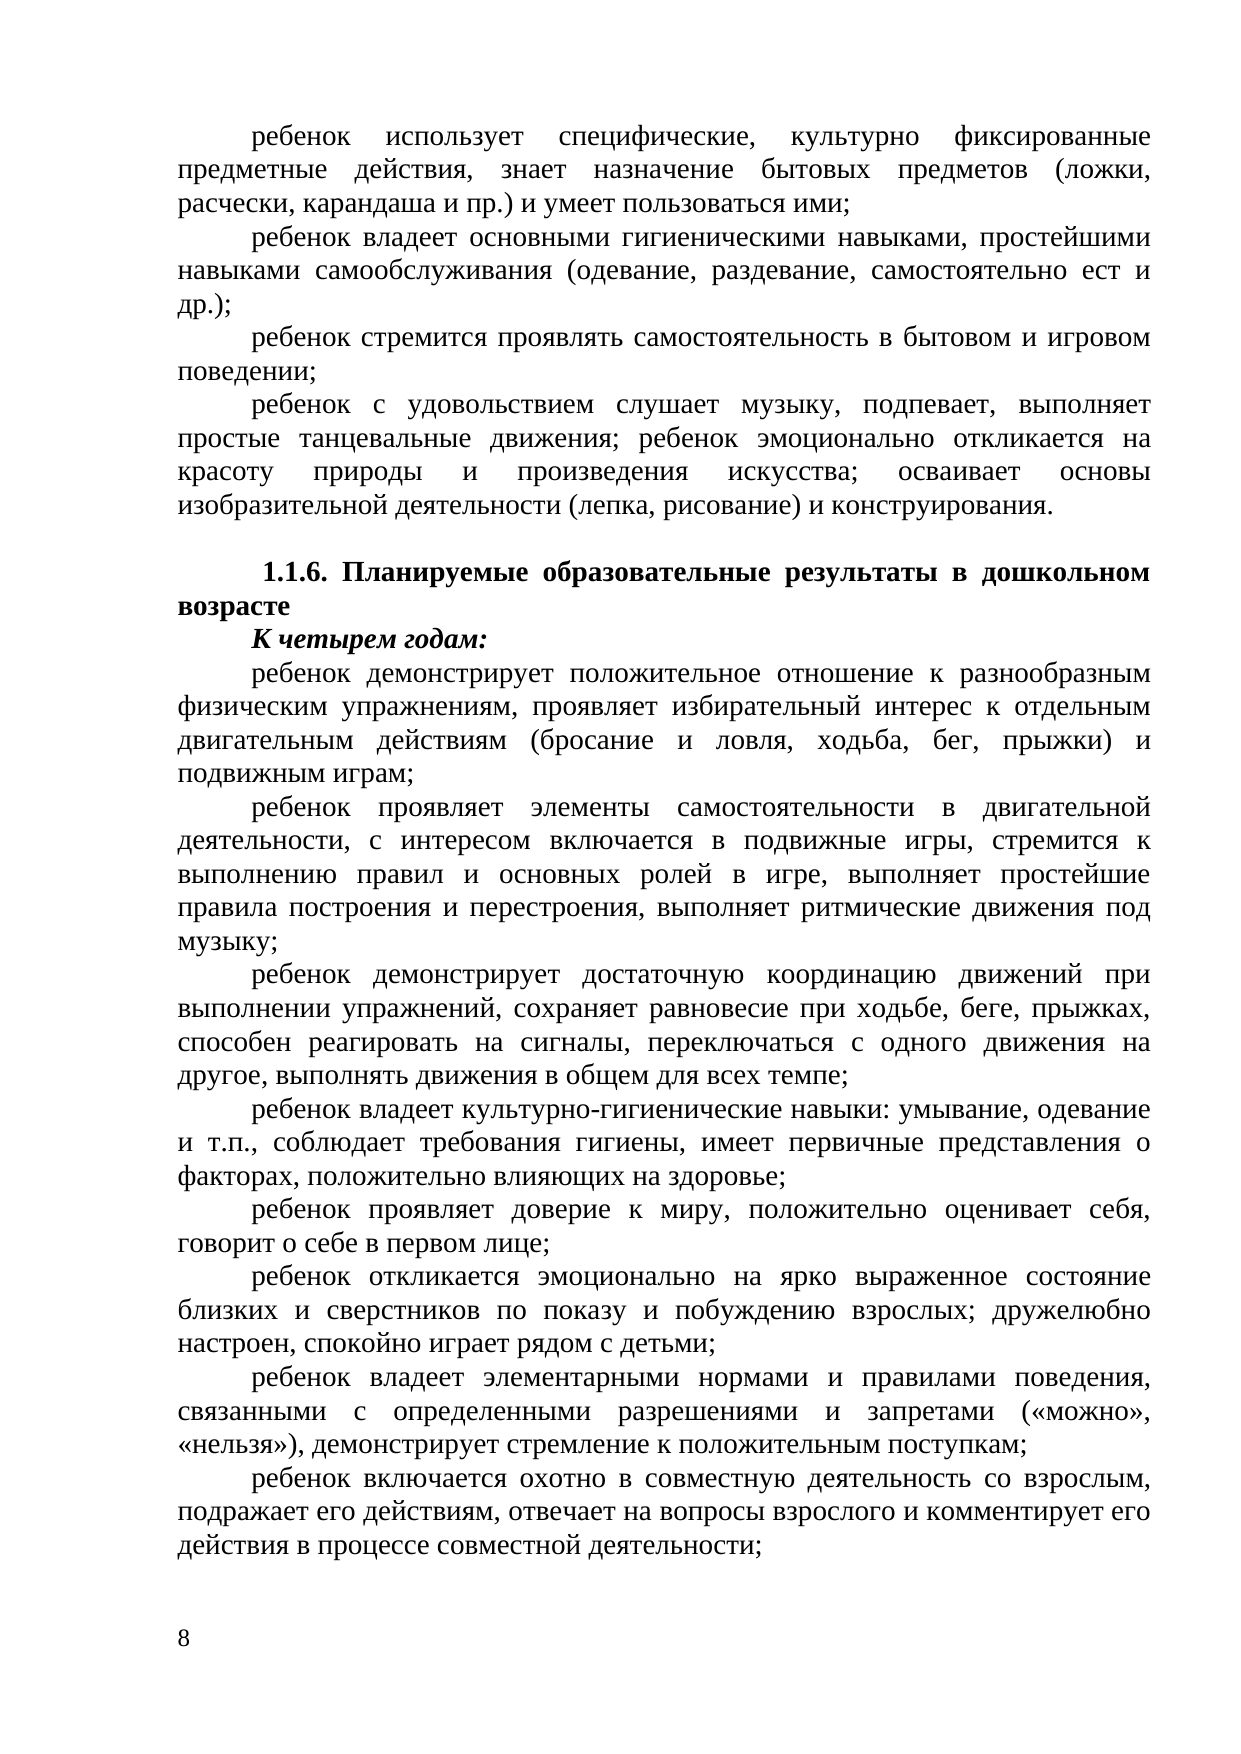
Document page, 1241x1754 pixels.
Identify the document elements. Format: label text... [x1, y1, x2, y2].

text ребенок владеет культурно-гигиенические навыки: умывание, одевание и т.п., соблюдает требования гигиены, имеет первичные представления о факторах, положительно влияющих на здоровье; [177, 1091, 1152, 1191]
text ребенок проявляет доверие к миру, положительно оценивает себя, говорит о себе в первом лице; [177, 1191, 1152, 1258]
text ребенок демонстрирует положительное отношение к разнообразным физическим упражнениям, проявляет избирательный интерес к отдельным двигательным действиям (бросание и ловля, ходьба, бег, прыжки) и подвижным играм; [177, 655, 1152, 789]
text ребенок демонстрирует достаточную координацию движений при выполнении упражнений, сохраняет равновесие при ходьбе, беге, прыжках, способен реагировать на сигналы, переключаться с одного движения на другое, выполнять движения в общем для всех темпе; [177, 957, 1152, 1091]
text К четырем годам: [177, 621, 1152, 655]
text ребенок использует специфические, культурно фиксированные предметные действия, знает назначение бытовых предметов (ложки, расчески, карандаша и пр.) и умеет пользоваться ими; [177, 118, 1152, 219]
text ребенок с удовольствием слушает музыку, подпевает, выполняет простые танцевальные движения; ребенок эмоционально откликается на красоту природы и произведения искусства; осваивает основы изобразительной деятельности (лепка, рисование) и конструирования. [177, 386, 1152, 521]
text ребенок проявляет элементы самостоятельности в двигательной деятельности, с интересом включается в подвижные игры, стремится к выполнению правил и основных ролей в игре, выполняет простейшие правила построения и перестроения, выполняет ритмические движения под музыку; [177, 789, 1152, 957]
text ребенок откликается эмоционально на ярко выраженное состояние близких и сверстников по показу и побуждению взрослых; дружелюбно настроен, спокойно играет рядом с детьми; [177, 1258, 1152, 1359]
text ребенок владеет основными гигиеническими навыками, простейшими навыками самообслуживания (одевание, раздевание, самостоятельно ест и др.); [177, 219, 1152, 319]
text 1.1.6. Планируемые образовательные результаты в дошкольном возрасте [177, 554, 1152, 621]
text ребенок стремится проявлять самостоятельность в бытовом и игровом поведении; [177, 319, 1152, 386]
text ребенок владеет элементарными нормами и правилами поведения, связанными с определенными разрешениями и запретами («можно», «нельзя»), демонстрирует стремление к положительным поступкам; [177, 1359, 1152, 1460]
text ребенок включается охотно в совместную деятельность со взрослым, подражает его действиям, отвечает на вопросы взрослого и комментирует его действия в процессе совместной деятельности; [177, 1460, 1152, 1560]
